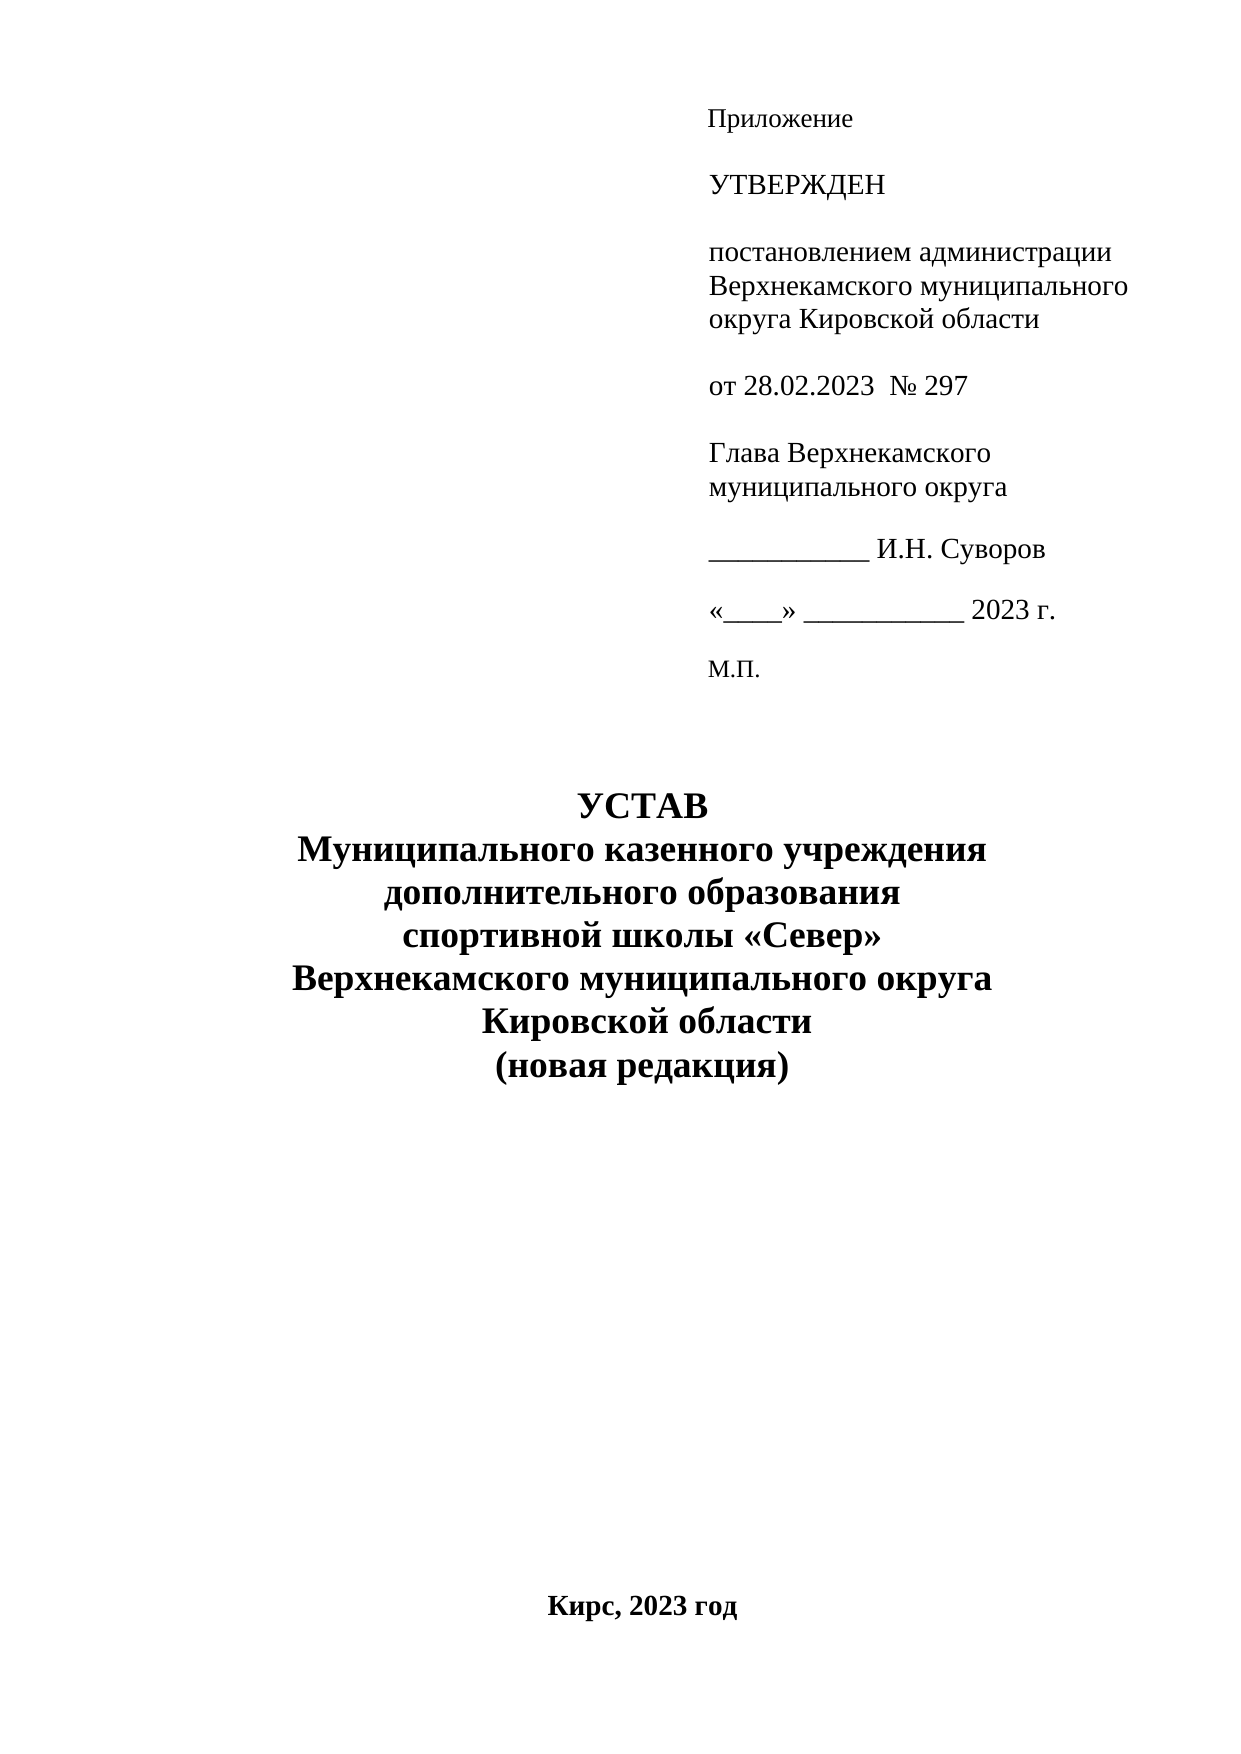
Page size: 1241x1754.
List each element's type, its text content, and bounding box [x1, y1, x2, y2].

list от 28.02.2023 № 297 [709, 368, 1152, 402]
text Приложение [177, 103, 1152, 134]
text М.П. [694, 654, 1152, 683]
text «____» ___________ 2023 г. [709, 564, 1152, 626]
list УСТАВ [133, 783, 1152, 826]
text ___________ И.Н. Суворов [709, 503, 1152, 564]
list спортивной школы «Север» [133, 913, 1152, 956]
list Муниципального казенного учреждения [133, 826, 1152, 869]
text Глава Верхнекамского [709, 436, 1152, 469]
list Кировской области [133, 999, 1152, 1042]
text муниципального округа [709, 469, 1152, 503]
list Верхнекамского муниципального округа Кировской области [709, 268, 1152, 335]
list Кирс, 2023 год [133, 1588, 1152, 1622]
list (новая редакция) [133, 1042, 1152, 1085]
list дополнительного образования [133, 869, 1152, 913]
list УТВЕРЖДЕН [709, 167, 1152, 201]
list постановлением администрации [709, 234, 1152, 268]
list Верхнекамского муниципального округа [133, 956, 1152, 999]
